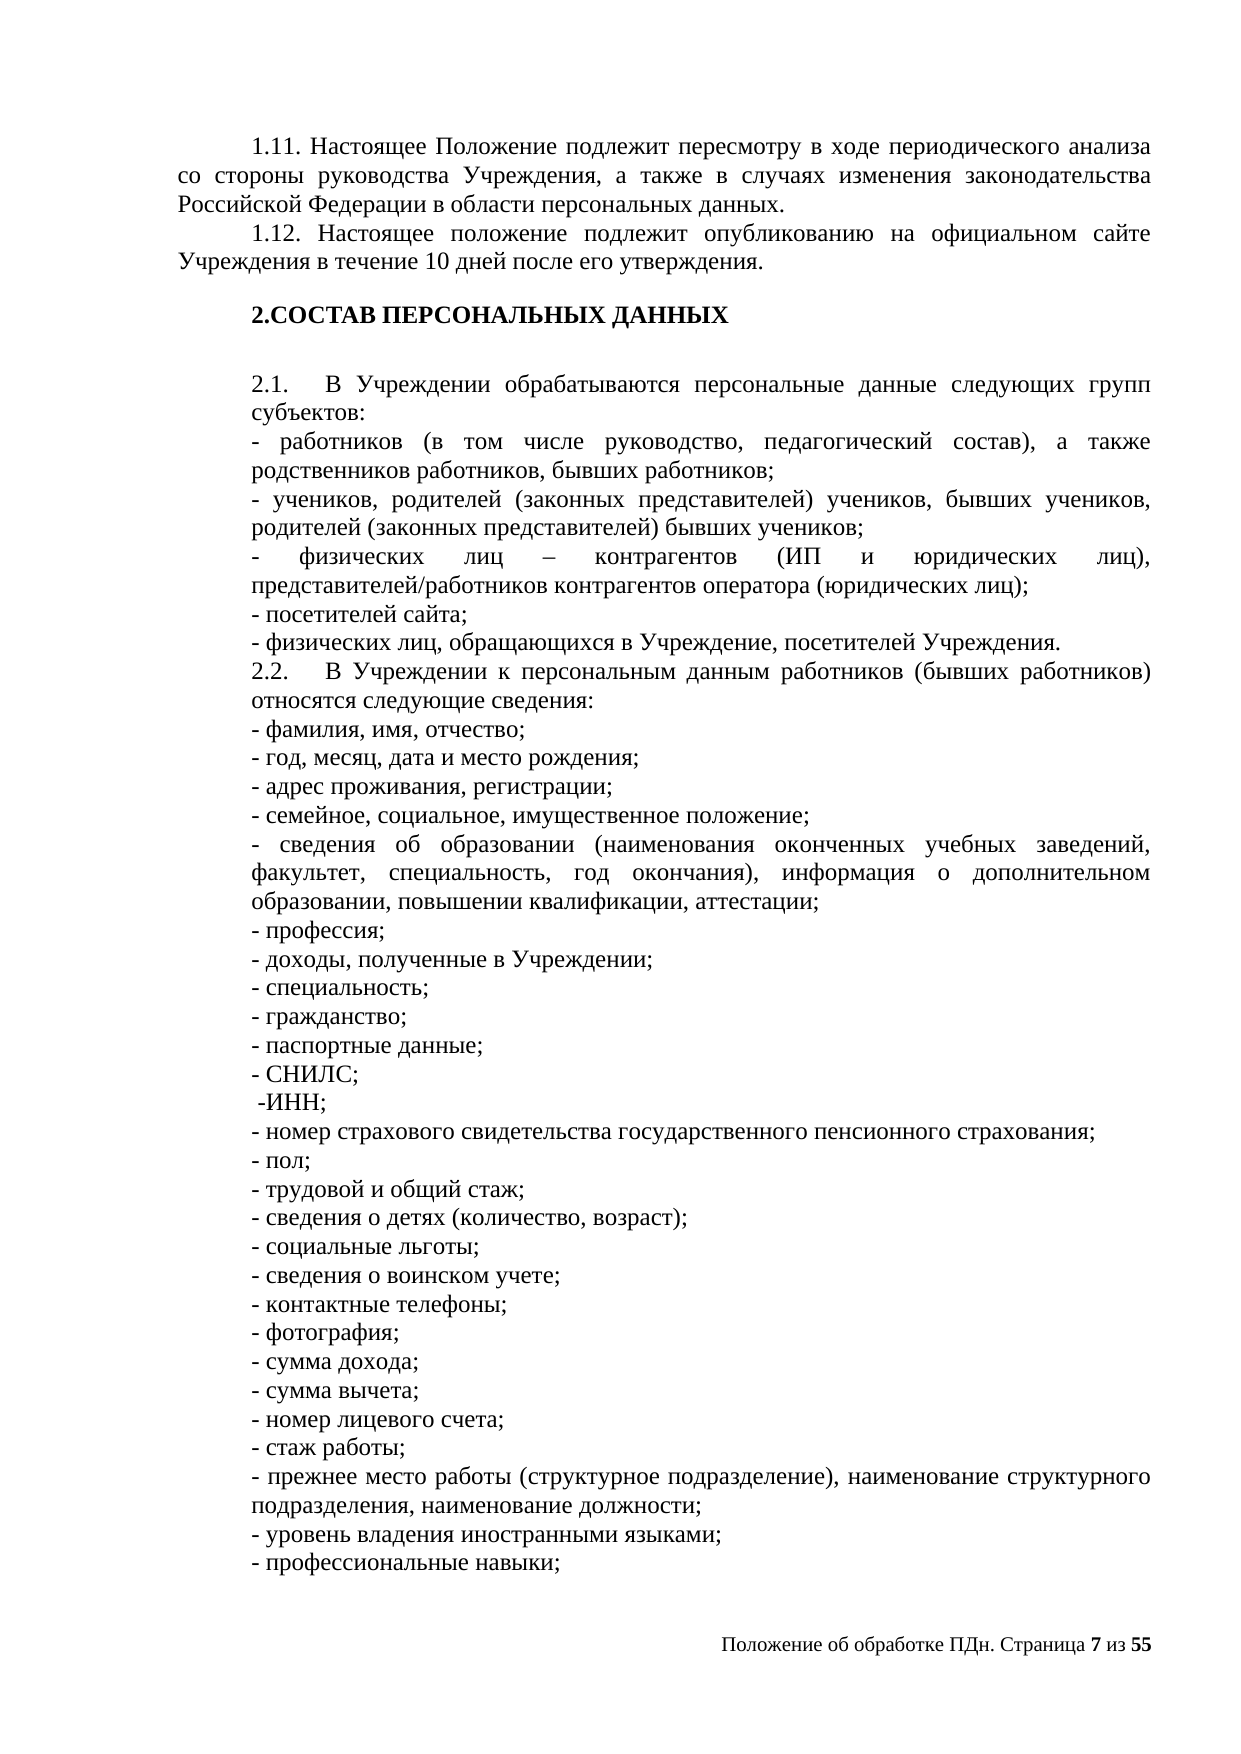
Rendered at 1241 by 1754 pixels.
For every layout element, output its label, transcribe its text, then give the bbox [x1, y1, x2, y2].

text - сумма вычета; [251, 1375, 1152, 1404]
text - СНИЛС; [251, 1059, 1152, 1087]
subtitle 2.СОСТАВ ПЕРСОНАЛЬНЫХ ДАННЫХ [177, 300, 1152, 329]
text - фотография; [251, 1317, 1152, 1346]
text - трудовой и общий стаж; [251, 1174, 1152, 1202]
text - сведения о воинском учете; [251, 1260, 1152, 1289]
text - специальность; [251, 972, 1152, 1001]
text - сведения о детях (количество, возраст); [251, 1202, 1152, 1231]
text 1.12. Настоящее положение подлежит опубликованию на официальном сайте Учреждения в течение 10 дней после его утверждения. [177, 218, 1152, 275]
text - сумма дохода; [251, 1346, 1152, 1375]
text - год, месяц, дата и место рождения; [251, 742, 1152, 771]
text - посетителей сайта; [251, 599, 1152, 627]
text - семейное, социальное, имущественное положение; [251, 800, 1152, 829]
text 1.11. Настоящее Положение подлежит пересмотру в ходе периодического анализа со стороны руководства Учреждения, а также в случаях изменения законодательства Российской Федерации в области персональных данных. [177, 131, 1152, 218]
text - прежнее место работы (структурное подразделение), наименование структурного подразделения, наименование должности; [251, 1461, 1152, 1519]
text - сведения об образовании (наименования оконченных учебных заведений, факультет, специальность, год окончания), информация о дополнительном образовании, повышении квалификации, аттестации; [251, 829, 1152, 915]
text - номер страхового свидетельства государственного пенсионного страхования; [251, 1116, 1152, 1145]
text - доходы, полученные в Учреждении; [251, 944, 1152, 972]
text - паспортные данные; [251, 1030, 1152, 1059]
text - стаж работы; [251, 1432, 1152, 1461]
text - фамилия, имя, отчество; [251, 714, 1152, 742]
text - номер лицевого счета; [251, 1404, 1152, 1432]
text - гражданство; [251, 1001, 1152, 1030]
text - контактные телефоны; [251, 1289, 1152, 1317]
text - работников (в том числе руководство, педагогический состав), а также родственников работников, бывших работников; [251, 426, 1152, 484]
text - адрес проживания, регистрации; [251, 771, 1152, 800]
text - пол; [251, 1145, 1152, 1174]
text -ИНН; [251, 1087, 1152, 1116]
text 2.2. В Учреждении к персональным данным работников (бывших работников) относятся следующие сведения: [251, 656, 1152, 714]
text - физических лиц – контрагентов (ИП и юридических лиц), представителей/работников контрагентов оператора (юридических лиц); [251, 541, 1152, 599]
text - уровень владения иностранными языками; [251, 1519, 1152, 1547]
text - учеников, родителей (законных представителей) учеников, бывших учеников, родителей (законных представителей) бывших учеников; [251, 484, 1152, 541]
text 2.1. В Учреждении обрабатываются персональные данные следующих групп субъектов: [251, 369, 1152, 426]
text - физических лиц, обращающихся в Учреждение, посетителей Учреждения. [251, 627, 1152, 656]
text - профессия; [251, 915, 1152, 944]
text - социальные льготы; [251, 1231, 1152, 1260]
text - профессиональные навыки; [251, 1547, 1152, 1576]
